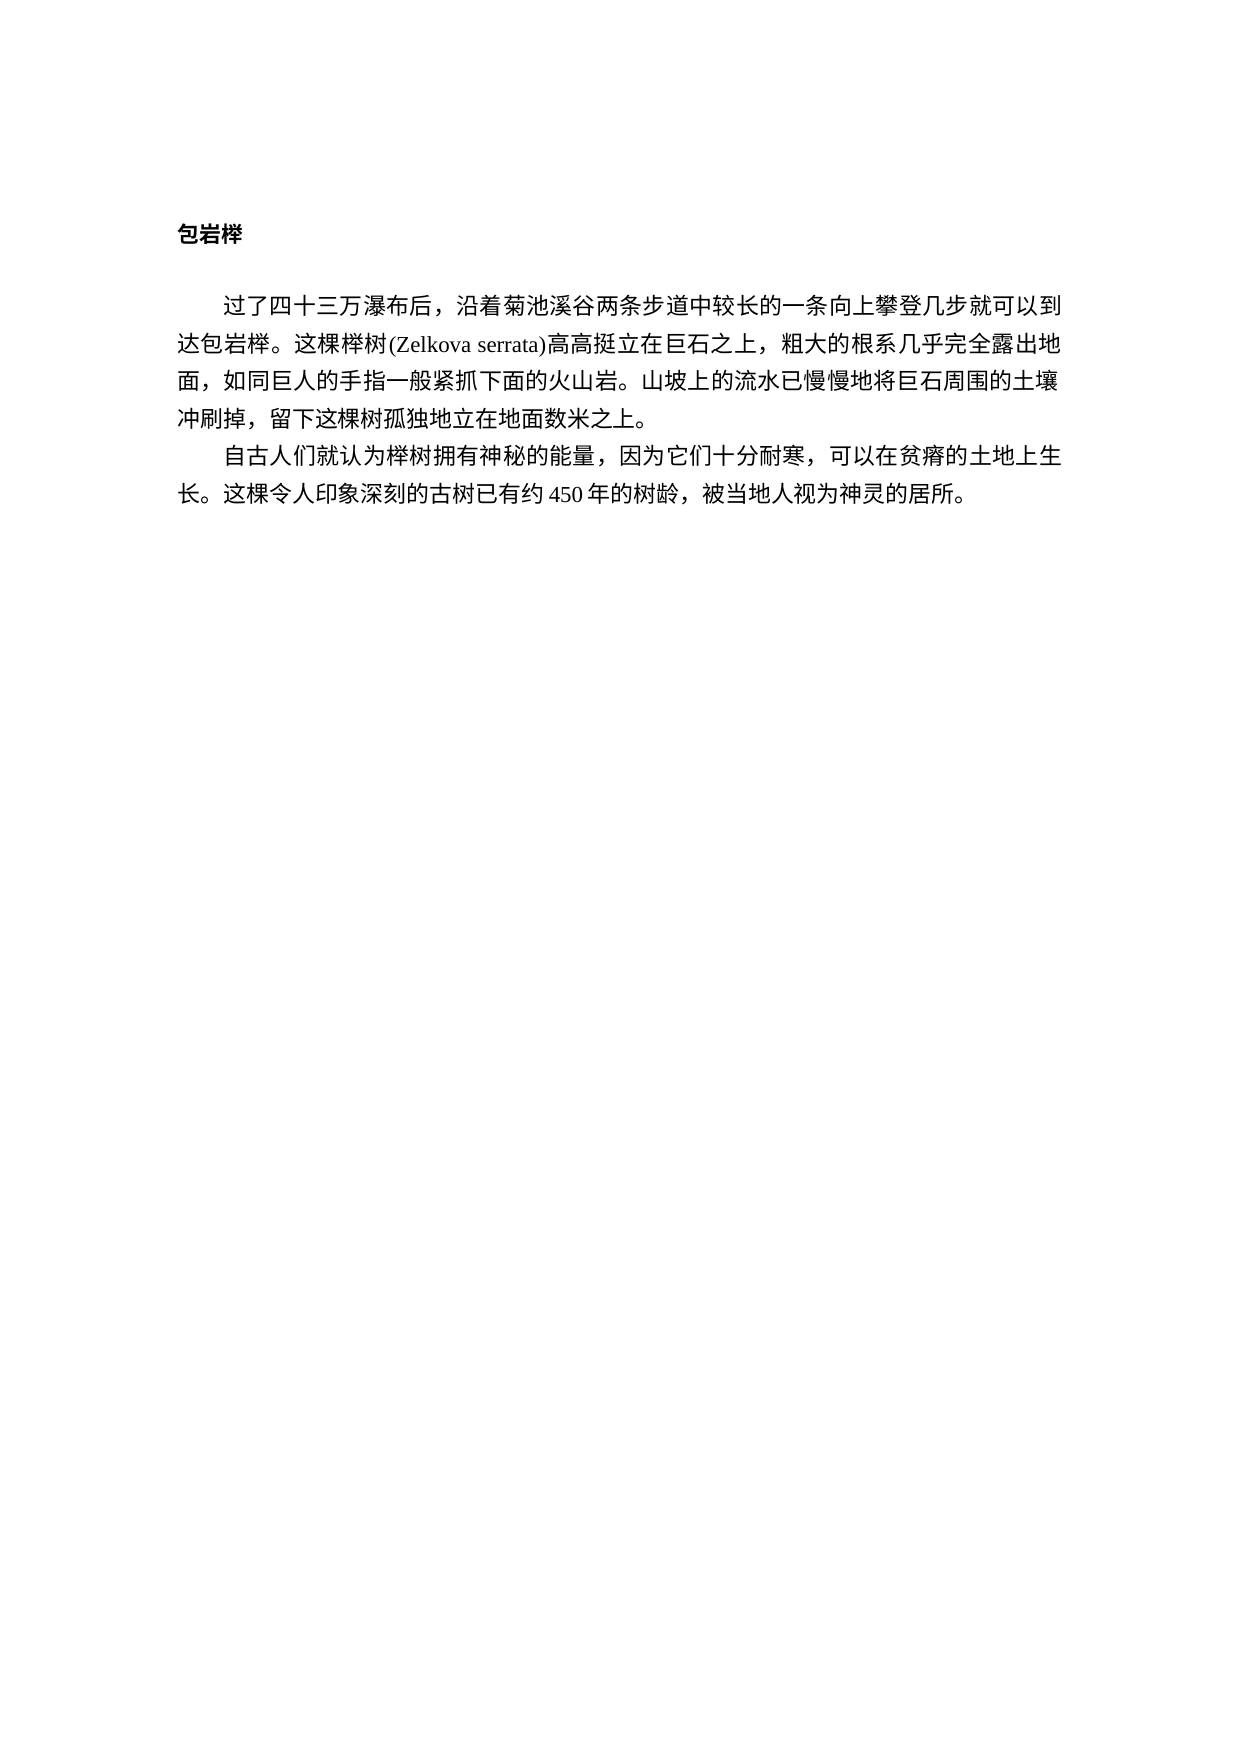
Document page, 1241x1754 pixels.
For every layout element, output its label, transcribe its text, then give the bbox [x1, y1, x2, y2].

text 过了四十三万瀑布后，沿着菊池溪谷两条步道中较长的一条向上攀登几步就可以到达包岩榉。这棵榉树(Zelkova serrata)高高挺立在巨石之上，粗大的根系几乎完全露出地面，如同巨人的手指一般紧抓下面的火山岩。山坡上的流水已慢慢地将巨石周围的土壤冲刷掉，留下这棵树孤独地立在地面数米之上。 [177, 286, 1063, 436]
text 包岩榉 [177, 217, 1063, 248]
text 自古人们就认为榉树拥有神秘的能量，因为它们十分耐寒，可以在贫瘠的土地上生长。这棵令人印象深刻的古树已有约450年的树龄，被当地人视为神灵的居所。 [177, 436, 1063, 511]
